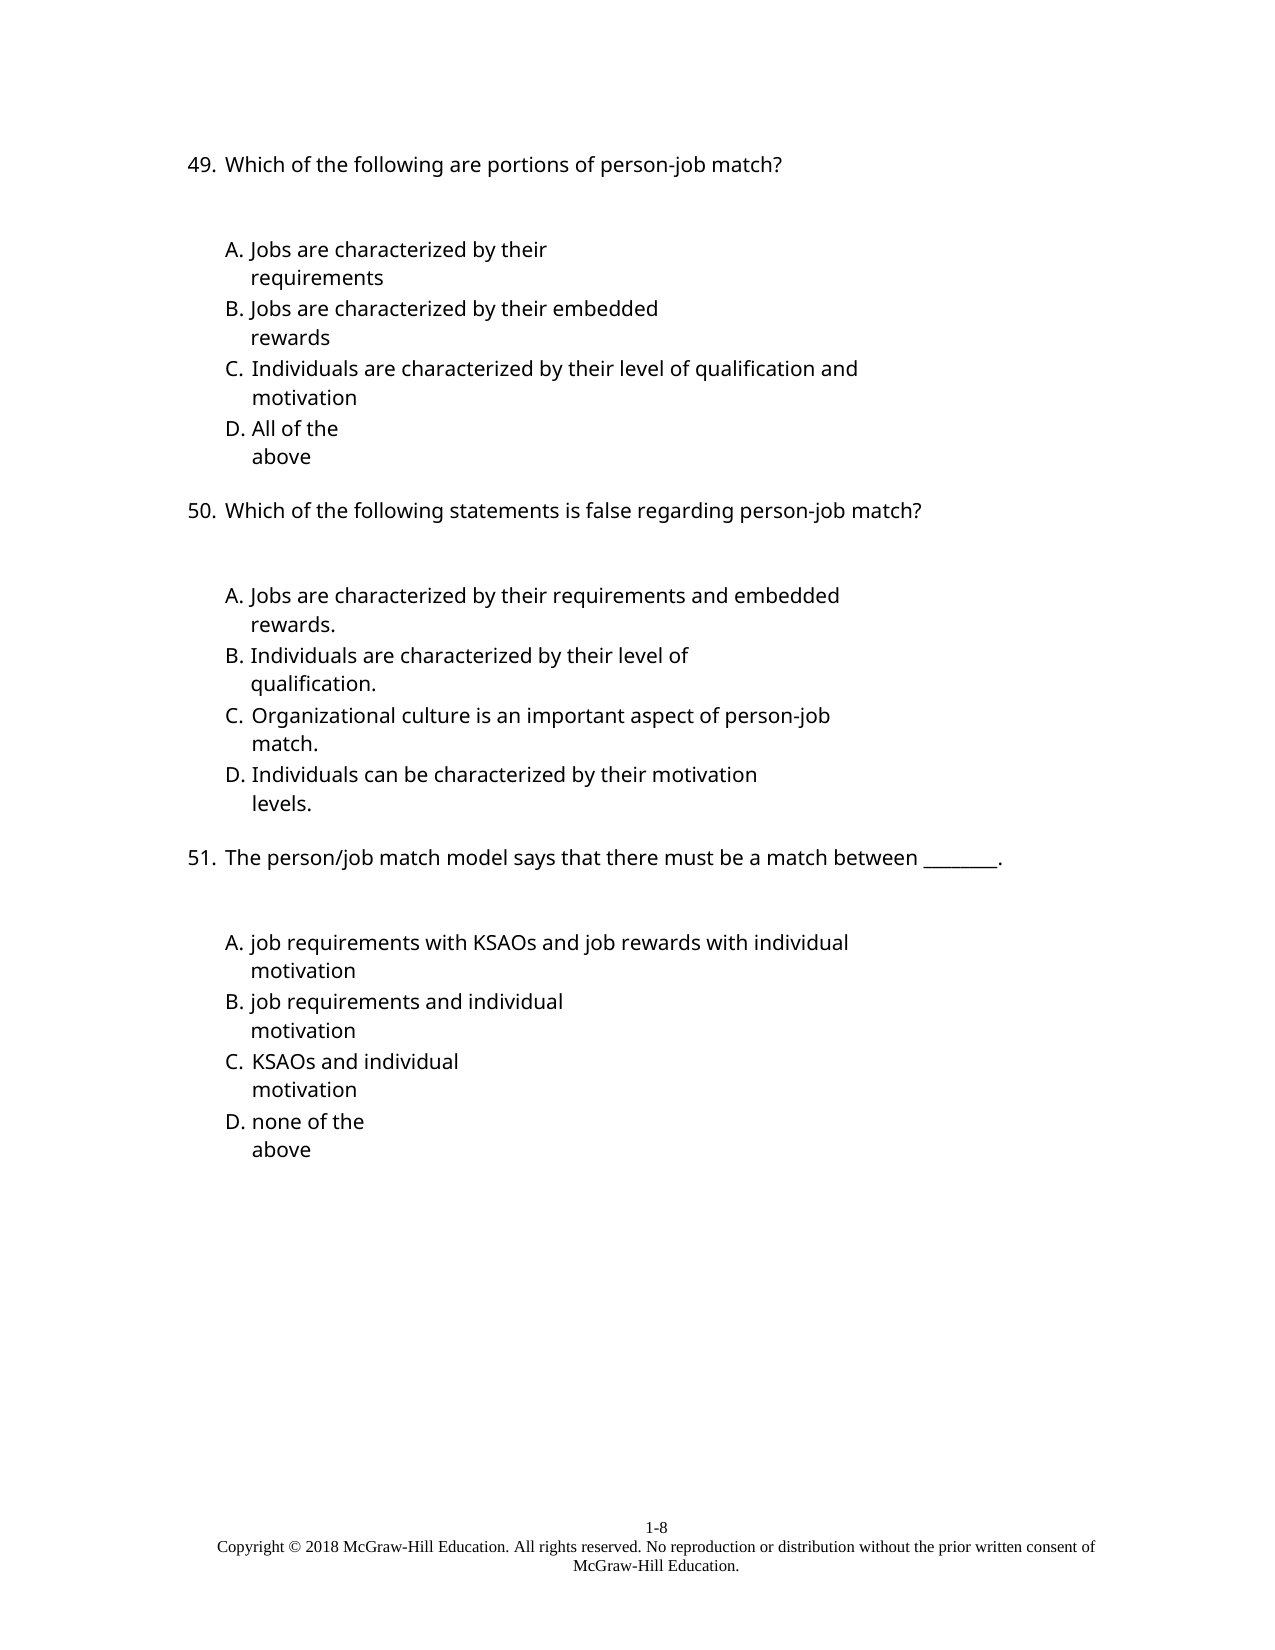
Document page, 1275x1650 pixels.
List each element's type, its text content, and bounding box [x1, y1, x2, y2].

table_header Which of the following are portions of person-job match? [225, 150, 1125, 471]
table_header Which of the following statements is false regarding person-job match? [225, 496, 1125, 817]
table_header 51. [188, 843, 225, 1164]
table_header The person/job match model says that there must be a match between ________. [225, 843, 1125, 1164]
table_header 49. [188, 150, 225, 471]
table_header 50. [188, 496, 225, 817]
